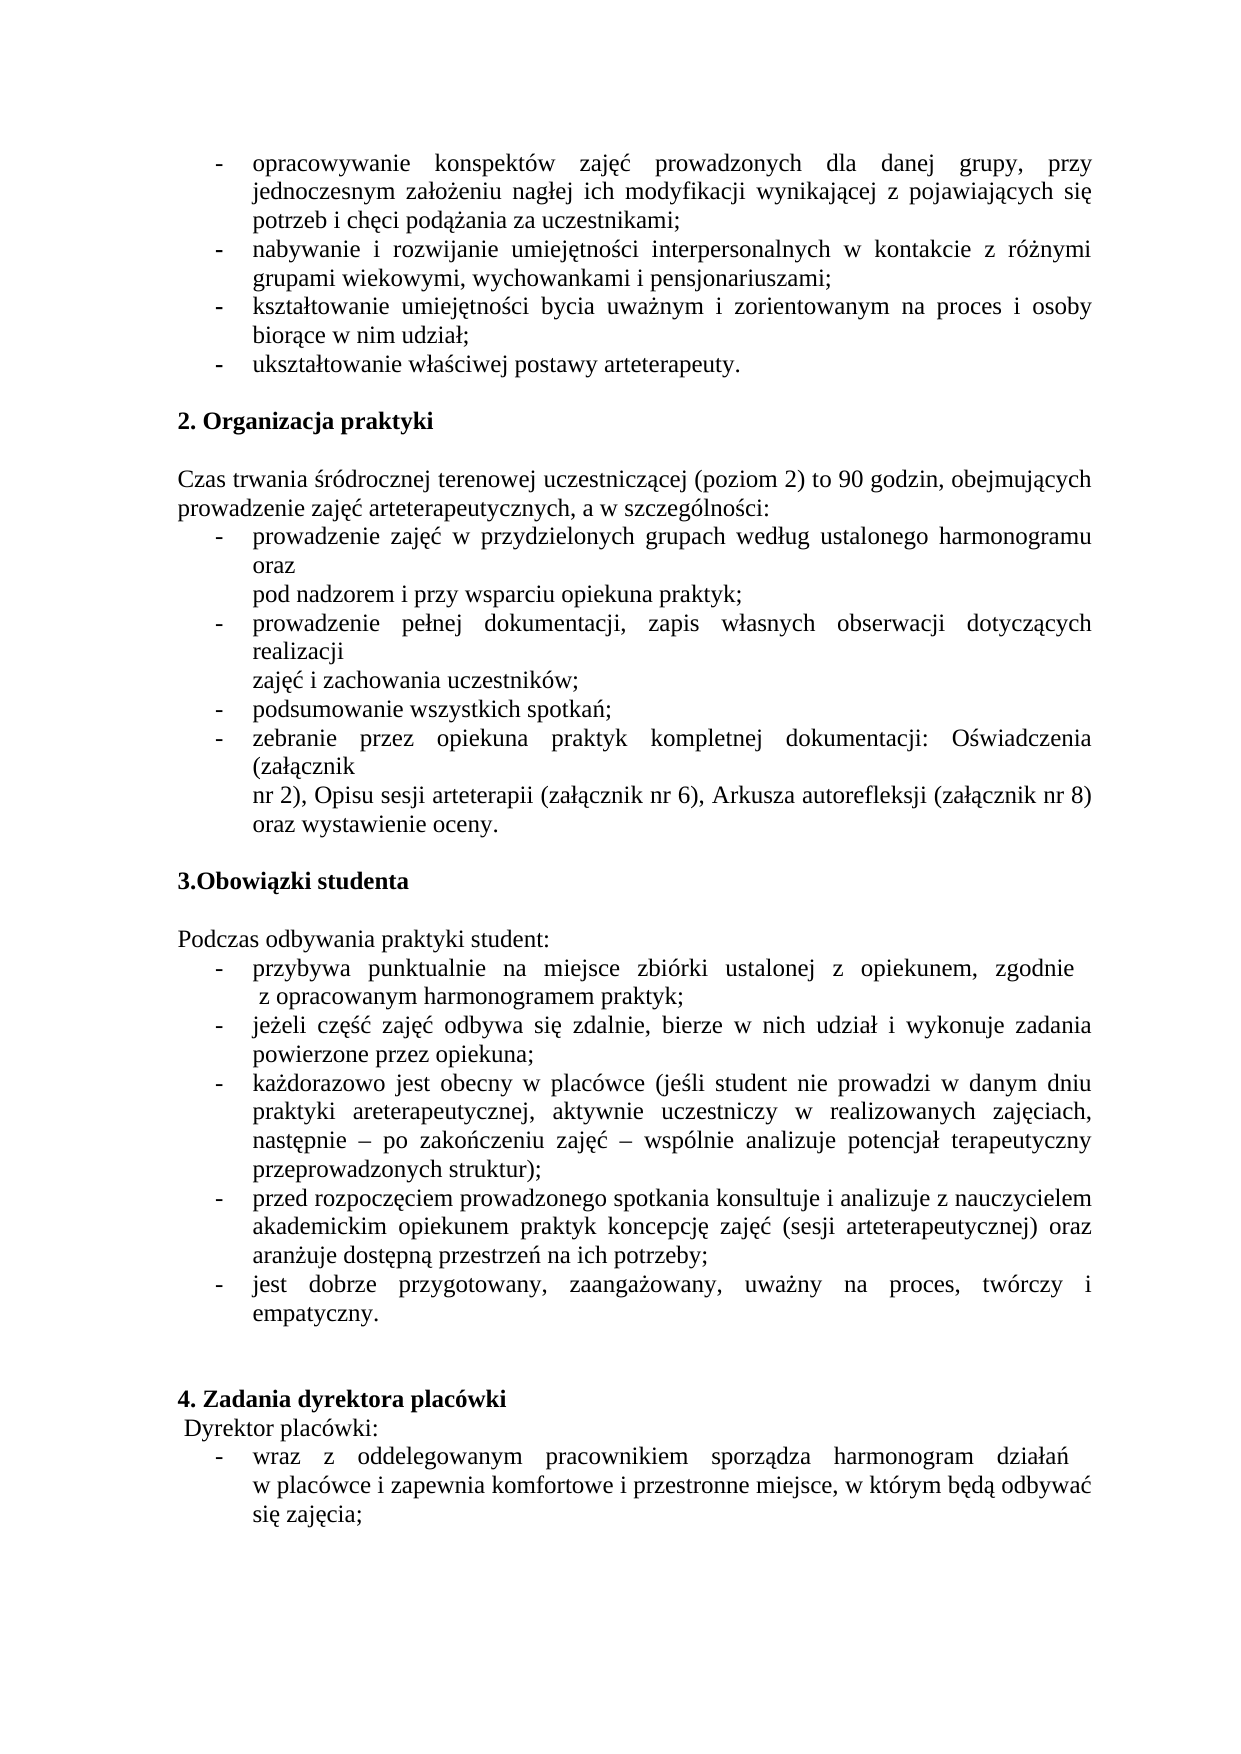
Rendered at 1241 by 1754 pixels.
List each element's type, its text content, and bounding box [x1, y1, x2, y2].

list przybywa punktualnie na miejsce zbiórki ustalonej z opiekunem, zgodnie z opracowanym harmonogramem praktyk; [215, 953, 1092, 1010]
list kształtowanie umiejętności bycia uważnym i zorientowanym na proces i osoby biorące w nim udział; [215, 291, 1092, 349]
list opracowywanie konspektów zajęć prowadzonych dla danej grupy, przy jednoczesnym założeniu nagłej ich modyfikacji wynikającej z pojawiających się potrzeb i chęci podążania za uczestnikami; [215, 148, 1092, 234]
list ukształtowanie właściwej postawy arteterapeuty. [215, 349, 1092, 378]
list prowadzenie pełnej dokumentacji, zapis własnych obserwacji dotyczących realizacji [215, 608, 1092, 665]
list nabywanie i rozwijanie umiejętności interpersonalnych w kontakcie z różnymi grupami wiekowymi, wychowankami i pensjonariuszami; [215, 234, 1092, 291]
list jeżeli część zajęć odbywa się zdalnie, bierze w nich udział i wykonuje zadania powierzone przez opiekuna; [215, 1010, 1092, 1068]
list podsumowanie wszystkich spotkań; [215, 694, 1092, 723]
list jest dobrze przygotowany, zaangażowany, uważny na proces, twórczy i empatyczny. [215, 1269, 1092, 1326]
text pod nadzorem i przy wsparciu opiekuna praktyk; [252, 579, 1092, 608]
text 3.Obowiązki studenta [177, 866, 1092, 895]
text 2. Organizacja praktyki [177, 406, 1092, 435]
list przed rozpoczęciem prowadzonego spotkania konsultuje i analizuje z nauczycielem akademickim opiekunem praktyk koncepcję zajęć (sesji arteterapeutycznej) oraz aranżuje dostępną przestrzeń na ich potrzeby; [215, 1183, 1092, 1269]
text Podczas odbywania praktyki student: [177, 924, 1092, 953]
list prowadzenie zajęć w przydzielonych grupach według ustalonego harmonogramu oraz [215, 521, 1092, 579]
text Dyrektor placówki: [177, 1413, 1092, 1441]
text 4. Zadania dyrektora placówki [177, 1384, 1092, 1413]
list zebranie przez opiekuna praktyk kompletnej dokumentacji: Oświadczenia (załącznik nr 2), Opisu sesji arteterapii (załącznik nr 6), Arkusza autorefleksji (załącznik nr 8) oraz wystawienie oceny. [215, 723, 1092, 838]
text Czas trwania śródrocznej terenowej uczestniczącej (poziom 2) to 90 godzin, obejmujących prowadzenie zajęć arteterapeutycznych, a w szczególności: [177, 464, 1092, 521]
text zajęć i zachowania uczestników; [252, 665, 1092, 694]
list każdorazowo jest obecny w placówce (jeśli student nie prowadzi w danym dniu praktyki areterapeutycznej, aktywnie uczestniczy w realizowanych zajęciach, następnie – po zakończeniu zajęć – wspólnie analizuje potencjał terapeutyczny przeprowadzonych struktur); [215, 1068, 1092, 1183]
list wraz z oddelegowanym pracownikiem sporządza harmonogram działań w placówce i zapewnia komfortowe i przestronne miejsce, w którym będą odbywać się zajęcia; [215, 1441, 1092, 1528]
